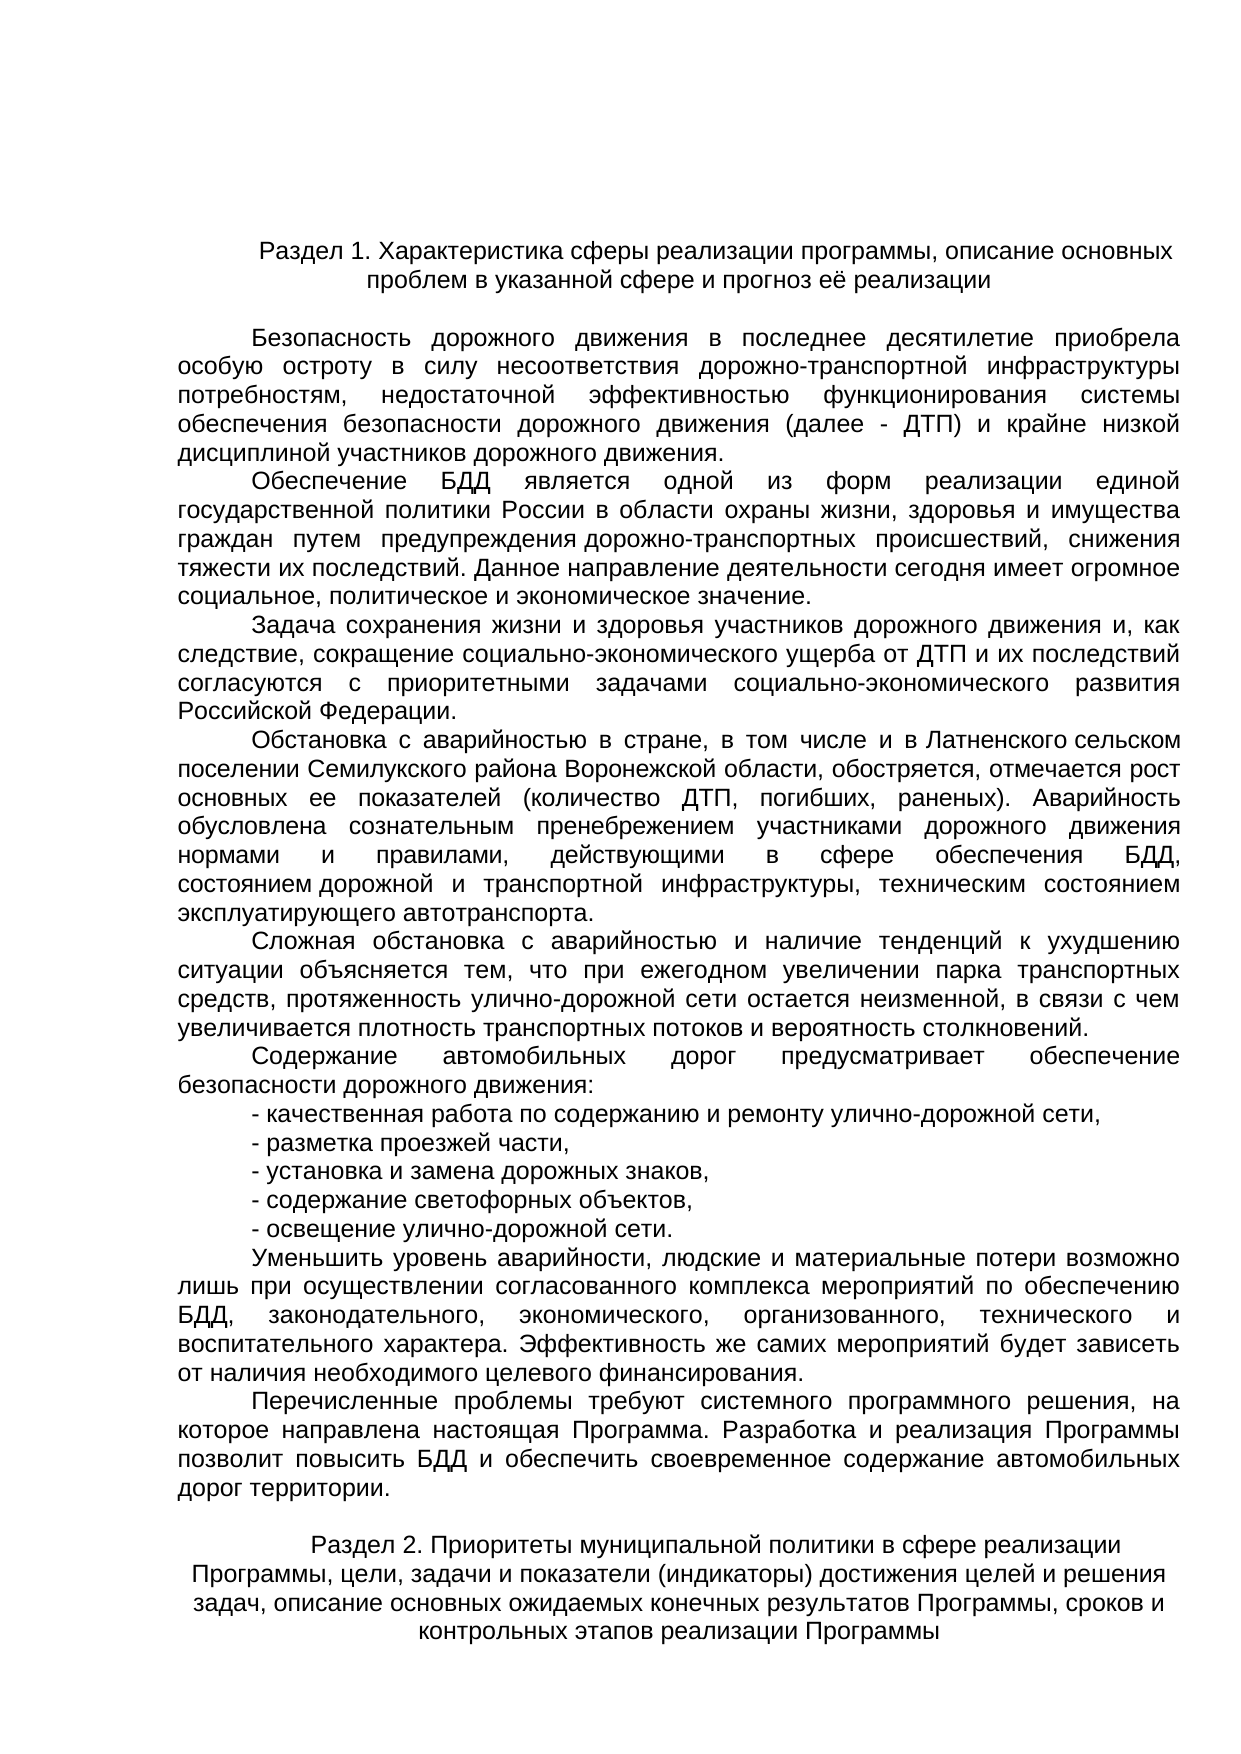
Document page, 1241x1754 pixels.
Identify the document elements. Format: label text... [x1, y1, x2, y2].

text - качественная работа по содержанию и ремонту улично-дорожной сети, [177, 1099, 1181, 1127]
text Перечисленные проблемы требуют системного программного решения, на которое направлена настоящая Программа. Разработка и реализация Программы позволит повысить БДД и обеспечить своевременное содержание автомобильных дорог территории. [177, 1386, 1181, 1501]
text Безопасность дорожного движения в последнее десятилетие приобрела особую остроту в силу несоответствия дорожно-транспортной инфраструктуры потребностям, недостаточной эффективностью функционирования системы обеспечения безопасности дорожного движения (далее - ДТП) и крайне низкой дисциплиной участников дорожного движения. [177, 322, 1181, 466]
text - установка и замена дорожных знаков, [251, 1156, 1181, 1185]
text Обеспечение БДД является одной из форм реализации единой государственной политики России в области охраны жизни, здоровья и имущества граждан путем предупреждения дорожно-транспортных происшествий, снижения тяжести их последствий. Данное направление деятельности сегодня имеет огромное социальное, политическое и экономическое значение. [177, 466, 1181, 610]
text Задача сохранения жизни и здоровья участников дорожного движения и, как следствие, сокращение социально-экономического ущерба от ДТП и их последствий согласуются с приоритетными задачами социально-экономического развития Российской Федерации. [177, 610, 1181, 725]
text - освещение улично-дорожной сети. [251, 1214, 1181, 1242]
text Уменьшить уровень аварийности, людские и материальные потери возможно лишь при осуществлении согласованного комплекса мероприятий по обеспечению БДД, законодательного, экономического, организованного, технического и воспитательного характера. Эффективность же самих мероприятий будет зависеть от наличия необходимого целевого финансирования. [177, 1242, 1181, 1386]
text Обстановка с аварийностью в стране, в том числе и в Латненского сельском поселении Семилукского района Воронежской области, обостряется, отмечается рост основных ее показателей (количество ДТП, погибших, раненых). Аварийность обусловлена сознательным пренебрежением участниками дорожного движения нормами и правилами, действующими в сфере обеспечения БДД, состоянием дорожной и транспортной инфраструктуры, техническим состоянием эксплуатирующего автотранспорта. [177, 725, 1181, 926]
text Раздел 2. Приоритеты муниципальной политики в сфере реализации Программы, цели, задачи и показатели (индикаторы) достижения целей и решения задач, описание основных ожидаемых конечных результатов Программы, сроков и контрольных этапов реализации Программы [177, 1530, 1181, 1645]
text - разметка проезжей части, [177, 1127, 1181, 1156]
text Сложная обстановка с аварийностью и наличие тенденций к ухудшению ситуации объясняется тем, что при ежегодном увеличении парка транспортных средств, протяженность улично-дорожной сети остается неизменной, в связи с чем увеличивается плотность транспортных потоков и вероятность столкновений. [177, 926, 1181, 1041]
text - содержание светофорных объектов, [251, 1185, 1181, 1214]
text Раздел 1. Характеристика сферы реализации программы, описание основных проблем в указанной сфере и прогноз её реализации [177, 236, 1181, 294]
text Содержание автомобильных дорог предусматривает обеспечение безопасности дорожного движения: [177, 1041, 1181, 1099]
